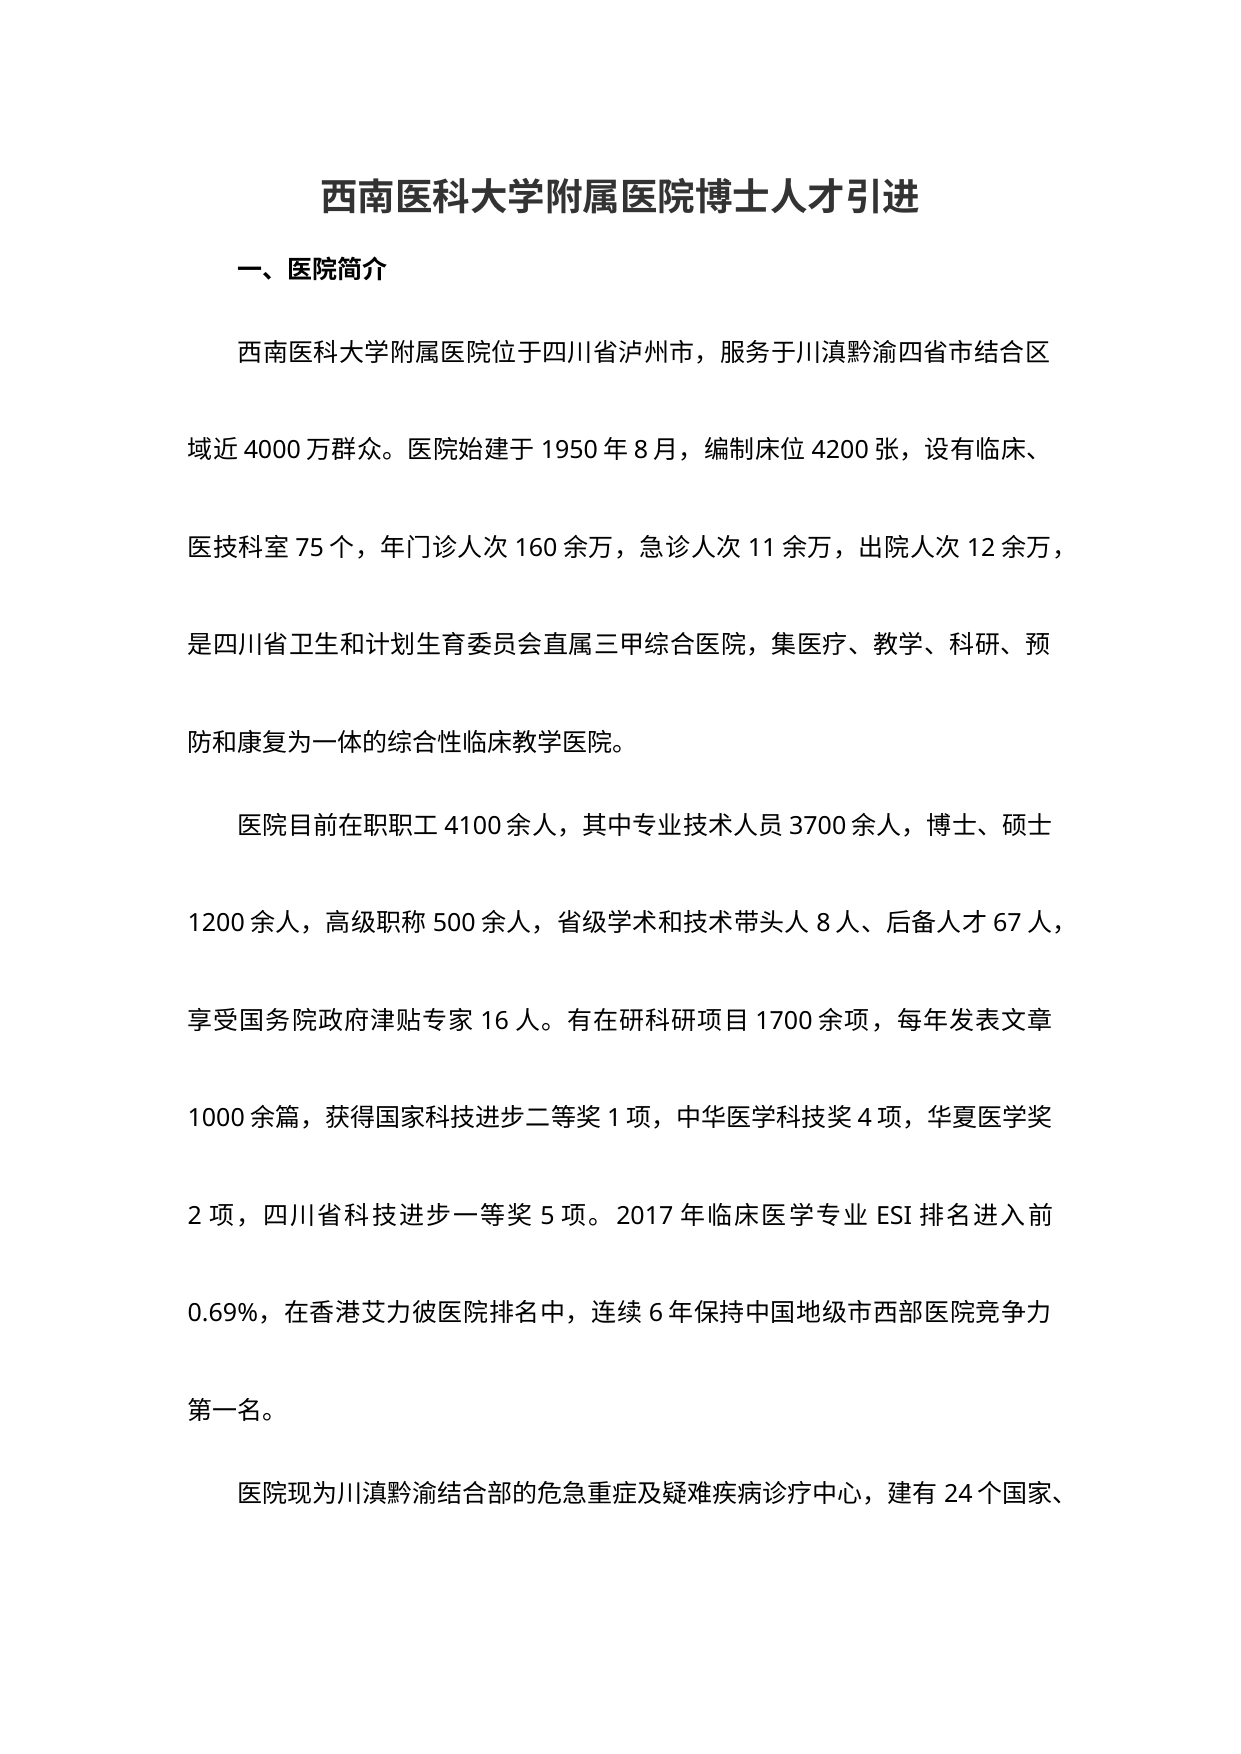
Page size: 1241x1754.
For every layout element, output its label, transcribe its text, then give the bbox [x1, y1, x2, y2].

text 西南医科大学附属医院位于四川省泸州市，服务于川滇黔渝四省市结合区域近4000万群众。医院始建于1950年8月，编制床位4200张，设有临床、医技科室75个，年门诊人次160余万，急诊人次11余万，出院人次12余万，是四川省卫生和计划生育委员会直属三甲综合医院，集医疗、教学、科研、预防和康复为一体的综合性临床教学医院。 [187, 318, 1053, 773]
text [187, 1459, 1053, 1524]
text 一、医院简介 [187, 235, 1053, 300]
text 西南医科大学附属医院博士人才引进 [187, 162, 1053, 227]
text 医院目前在职职工4100余人，其中专业技术人员3700余人，博士、硕士1200余人，高级职称500余人，省级学术和技术带头人8人、后备人才67人，享受国务院政府津贴专家16人。有在研科研项目1700余项，每年发表文章1000余篇，获得国家科技进步二等奖1项，中华医学科技奖4项，华夏医学奖2项，四川省科技进步一等奖5项。2017年临床医学专业ESI排名进入前0.69%，在香港艾力彼医院排名中，连续6年保持中国地级市西部医院竞争力第一名。 [187, 791, 1053, 1441]
